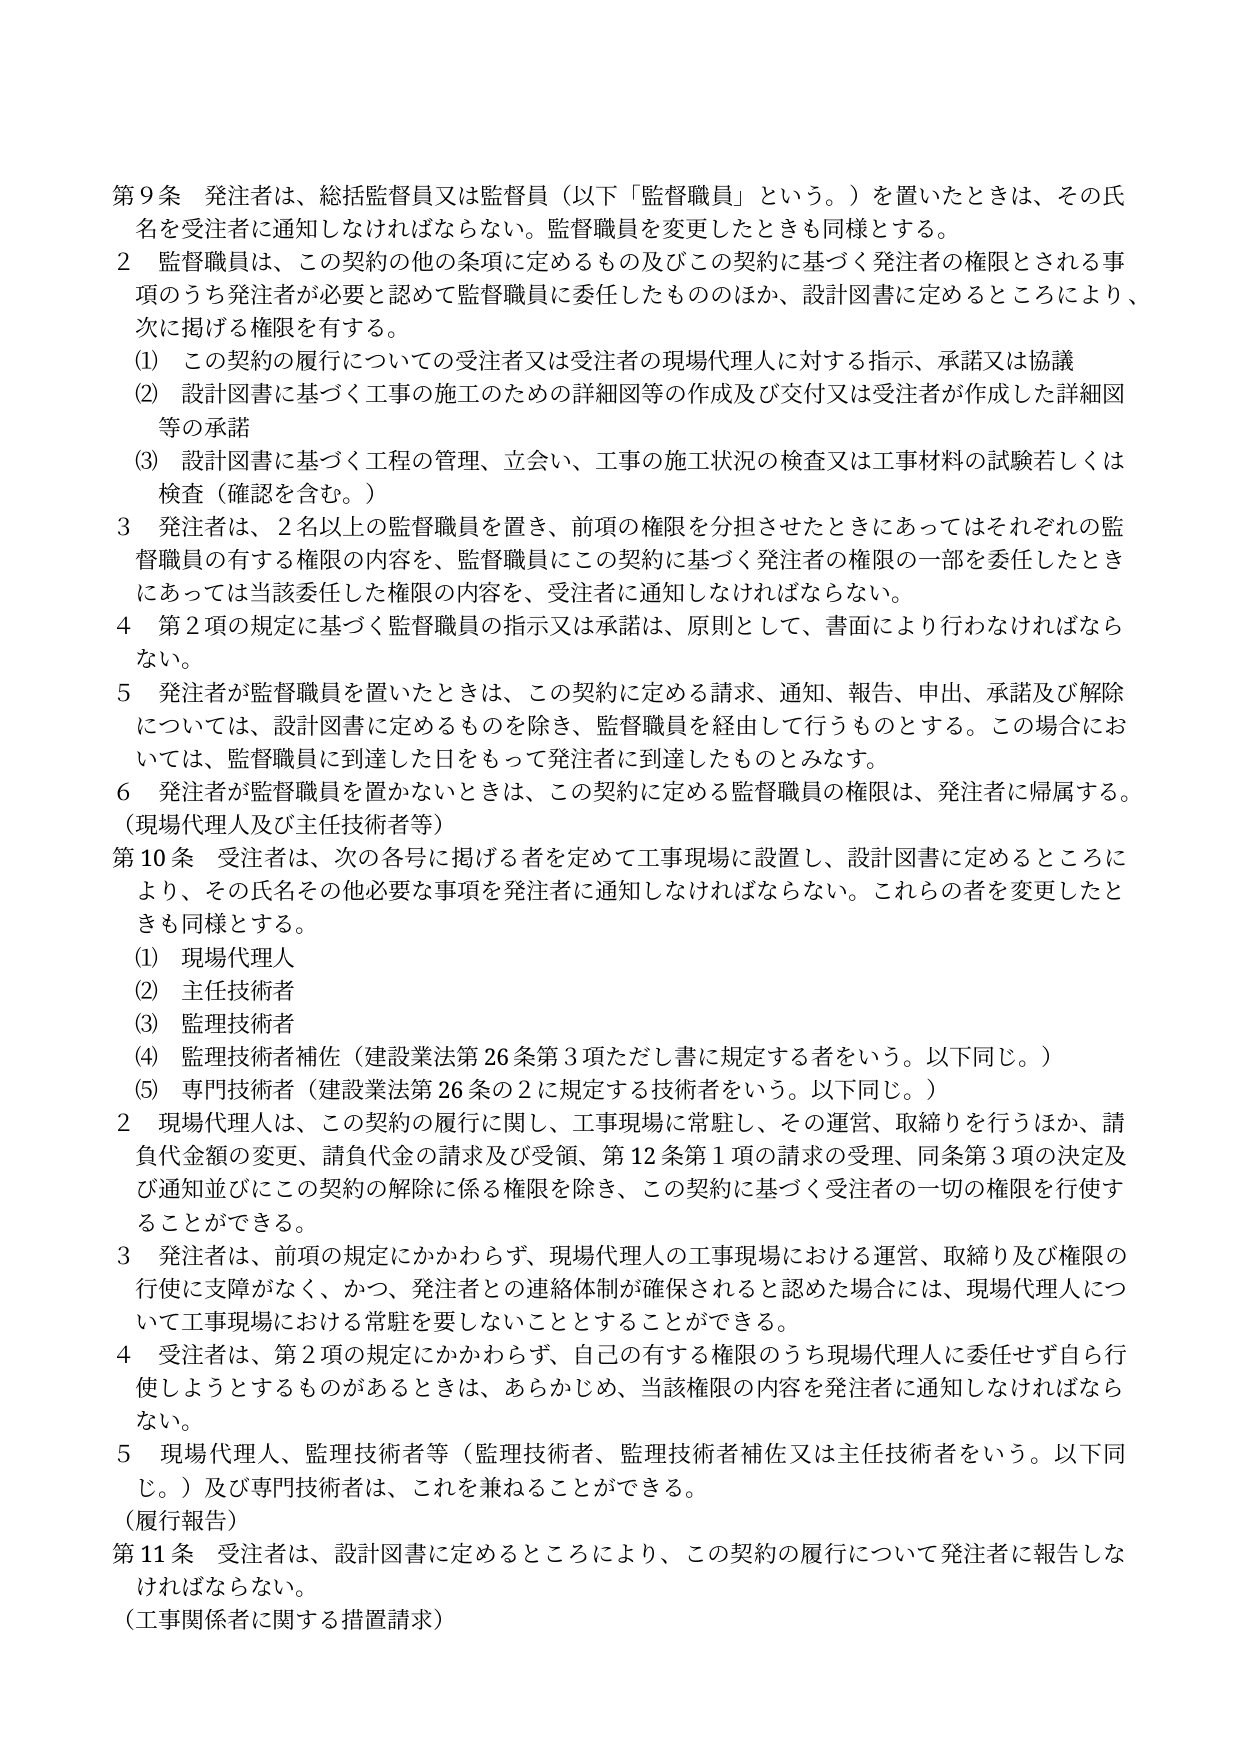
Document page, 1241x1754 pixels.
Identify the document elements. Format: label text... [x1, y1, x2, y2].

text 第10条 受注者は、次の各号に掲げる者を定めて工事現場に設置し、設計図書に定めるところにより、その氏名その他必要な事項を発注者に通知しなければならない。これらの者を変更したときも同様とする。 [112, 840, 1128, 939]
text （履行報告） [112, 1503, 1128, 1536]
text ６ 発注者が監督職員を置かないときは、この契約に定める監督職員の権限は、発注者に帰属する。 [112, 774, 1128, 807]
text ⑷ 監理技術者補佐（建設業法第26条第３項ただし書に規定する者をいう。以下同じ。） [112, 1039, 1128, 1072]
text ２ 現場代理人は、この契約の履行に関し、工事現場に常駐し、その運営、取締りを行うほか、請負代金額の変更、請負代金の請求及び受領、第12条第１項の請求の受理、同条第３項の決定及び通知並びにこの契約の解除に係る権限を除き、この契約に基づく受注者の一切の権限を行使することができる。 [112, 1105, 1128, 1238]
text （現場代理人及び主任技術者等） [112, 807, 1128, 840]
text ⑶ 監理技術者 [112, 1006, 1128, 1039]
text 第９条 発注者は、総括監督員又は監督員（以下「監督職員」という。）を置いたときは、その氏名を受注者に通知しなければならない。監督職員を変更したときも同様とする。 [112, 178, 1128, 244]
text ⑴ この契約の履行についての受注者又は受注者の現場代理人に対する指示、承諾又は協議 [112, 343, 1128, 376]
text ２ 監督職員は、この契約の他の条項に定めるもの及びこの契約に基づく発注者の権限とされる事項のうち発注者が必要と認めて監督職員に委任したもののほか、設計図書に定めるところにより、次に掲げる権限を有する。 [112, 244, 1128, 343]
text ⑵ 主任技術者 [112, 973, 1128, 1006]
text ⑴ 現場代理人 [112, 939, 1128, 973]
text ３ 発注者は、２名以上の監督職員を置き、前項の権限を分担させたときにあってはそれぞれの監督職員の有する権限の内容を、監督職員にこの契約に基づく発注者の権限の一部を委任したときにあっては当該委任した権限の内容を、受注者に通知しなければならない。 [112, 509, 1128, 608]
text （工事関係者に関する措置請求） [112, 1602, 1128, 1635]
text ３ 発注者は、前項の規定にかかわらず、現場代理人の工事現場における運営、取締り及び権限の行使に支障がなく、かつ、発注者との連絡体制が確保されると認めた場合には、現場代理人について工事現場における常駐を要しないこととすることができる。 [112, 1238, 1128, 1337]
text ５ 現場代理人、監理技術者等（監理技術者、監理技術者補佐又は主任技術者をいう。以下同じ。）及び専門技術者は、これを兼ねることができる。 [112, 1436, 1128, 1503]
text ⑵ 設計図書に基づく工事の施工のための詳細図等の作成及び交付又は受注者が作成した詳細図等の承諾 [112, 376, 1128, 443]
text ⑶ 設計図書に基づく工程の管理、立会い、工事の施工状況の検査又は工事材料の試験若しくは検査（確認を含む。） [112, 443, 1128, 509]
text ４ 受注者は、第２項の規定にかかわらず、自己の有する権限のうち現場代理人に委任せず自ら行使しようとするものがあるときは、あらかじめ、当該権限の内容を発注者に通知しなければならない。 [112, 1337, 1128, 1436]
text ５ 発注者が監督職員を置いたときは、この契約に定める請求、通知、報告、申出、承諾及び解除については、設計図書に定めるものを除き、監督職員を経由して行うものとする。この場合においては、監督職員に到達した日をもって発注者に到達したものとみなす。 [112, 674, 1128, 774]
text ４ 第２項の規定に基づく監督職員の指示又は承諾は、原則として、書面により行わなければならない。 [112, 608, 1128, 674]
text 第11条 受注者は、設計図書に定めるところにより、この契約の履行について発注者に報告しなければならない。 [112, 1536, 1128, 1602]
text ⑸ 専門技術者（建設業法第26条の２に規定する技術者をいう。以下同じ。） [112, 1072, 1128, 1105]
